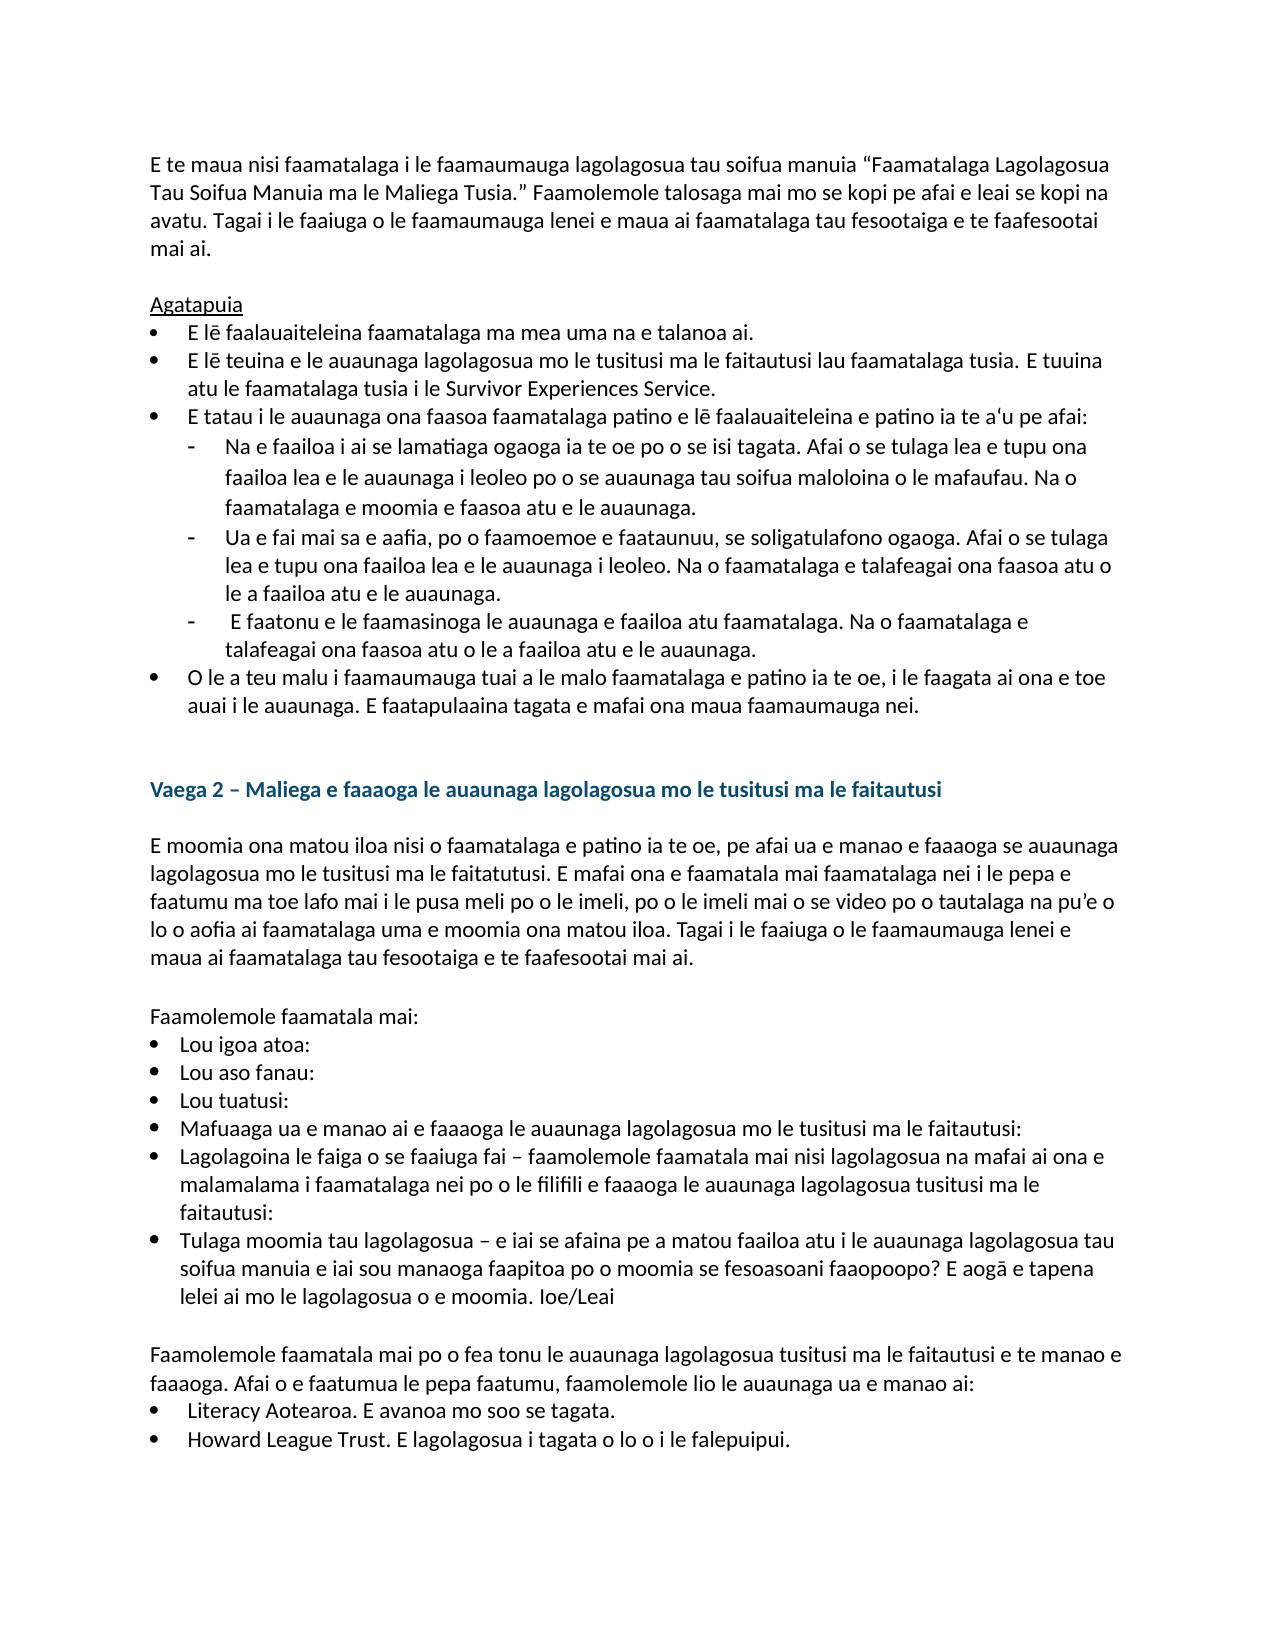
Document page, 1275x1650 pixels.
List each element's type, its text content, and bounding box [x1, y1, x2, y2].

text Faamolemole faamatala mai: [150, 1002, 1125, 1030]
list Tulaga moomia tau lagolagosua – e iai se afaina pe a matou faailoa atu i le auaunaga lagolagosua tau soifua manuia e iai sou manaoga faapitoa po o moomia se fesoasoani faaopoopo? E aogā e tapena lelei ai mo le lagolagosua o e moomia. Ioe/Leai [150, 1226, 1125, 1310]
list O le a teu malu i faamaumauga tuai a le malo faamatalaga e patino ia te oe, i le faagata ai ona e toe auai i le auaunaga. E faatapulaaina tagata e mafai ona maua faamaumauga nei. [150, 663, 1112, 719]
list Na e faailoa i ai se lamatiaga ogaoga ia te oe po o se isi tagata. Afai o se tulaga lea e tupu ona faailoa lea e le auaunaga i leoleo po o se auaunaga tau soifua maloloina o le mafaufau. Na o faamatalaga e moomia e faasoa atu e le auaunaga. [187, 432, 1125, 521]
list Lou tuatusi: [150, 1086, 1125, 1114]
text E moomia ona matou iloa nisi o faamatalaga e patino ia te oe, pe afai ua e manao e faaaoga se auaunaga lagolagosua mo le tusitusi ma le faitatutusi. E mafai ona e faamatala mai faamatalaga nei i le pepa e faatumu ma toe lafo mai i le pusa meli po o le imeli, po o le imeli mai o se video po o tautalaga na pu’e o lo o aofia ai faamatalaga uma e moomia ona matou iloa. Tagai i le faaiuga o le faamaumauga lenei e maua ai faamatalaga tau fesootaiga e te faafesootai mai ai. [150, 831, 1125, 971]
list Mafuaaga ua e manao ai e faaaoga le auaunaga lagolagosua mo le tusitusi ma le faitautusi: [150, 1114, 1125, 1142]
list E tatau i le auaunaga ona faasoa faamatalaga patino e lē faalauaiteleina e patino ia te a‘u pe afai: [150, 402, 1125, 430]
list Literacy Aotearoa. E avanoa mo soo se tagata. [150, 1397, 1125, 1425]
text Faamolemole faamatala mai po o fea tonu le auaunaga lagolagosua tusitusi ma le faitautusi e te manao e faaaoga. Afai o e faatumua le pepa faatumu, faamolemole lio le auaunaga ua e manao ai: [150, 1341, 1125, 1397]
list E lē faalauaiteleina faamatalaga ma mea uma na e talanoa ai. [150, 318, 1112, 346]
list E lē teuina e le auaunaga lagolagosua mo le tusitusi ma le faitautusi lau faamatalaga tusia. E tuuina atu le faamatalaga tusia i le Survivor Experiences Service. [150, 346, 1112, 402]
list E faatonu e le faamasinoga le auaunaga e faailoa atu faamatalaga. Na o faamatalaga e talafeagai ona faasoa atu o le a faailoa atu e le auaunaga. [187, 607, 1125, 663]
list Lagolagoina le faiga o se faaiuga fai – faamolemole faamatala mai nisi lagolagosua na mafai ai ona e malamalama i faamatalaga nei po o le filifili e faaaoga le auaunaga lagolagosua tusitusi ma le faitautusi: [150, 1142, 1125, 1226]
list Lou aso fanau: [150, 1058, 1125, 1086]
list Howard League Trust. E lagolagosua i tagata o lo o i le falepuipui. [150, 1425, 1125, 1453]
text Agatapuia [150, 290, 1125, 318]
text E te maua nisi faamatalaga i le faamaumauga lagolagosua tau soifua manuia “Faamatalaga Lagolagosua Tau Soifua Manuia ma le Maliega Tusia.” Faamolemole talosaga mai mo se kopi pe afai e leai se kopi na avatu. Tagai i le faaiuga o le faamaumauga lenei e maua ai faamatalaga tau fesootaiga e te faafesootai mai ai. [150, 150, 1119, 262]
text Vaega 2 – Maliega e faaaoga le auaunaga lagolagosua mo le tusitusi ma le faitautusi [150, 775, 1125, 803]
list Lou igoa atoa: [150, 1030, 1125, 1058]
list Ua e fai mai sa e aafia, po o faamoemoe e faataunuu, se soligatulafono ogaoga. Afai o se tulaga lea e tupu ona faailoa lea e le auaunaga i leoleo. Na o faamatalaga e talafeagai ona faasoa atu o le a faailoa atu e le auaunaga. [187, 523, 1125, 607]
